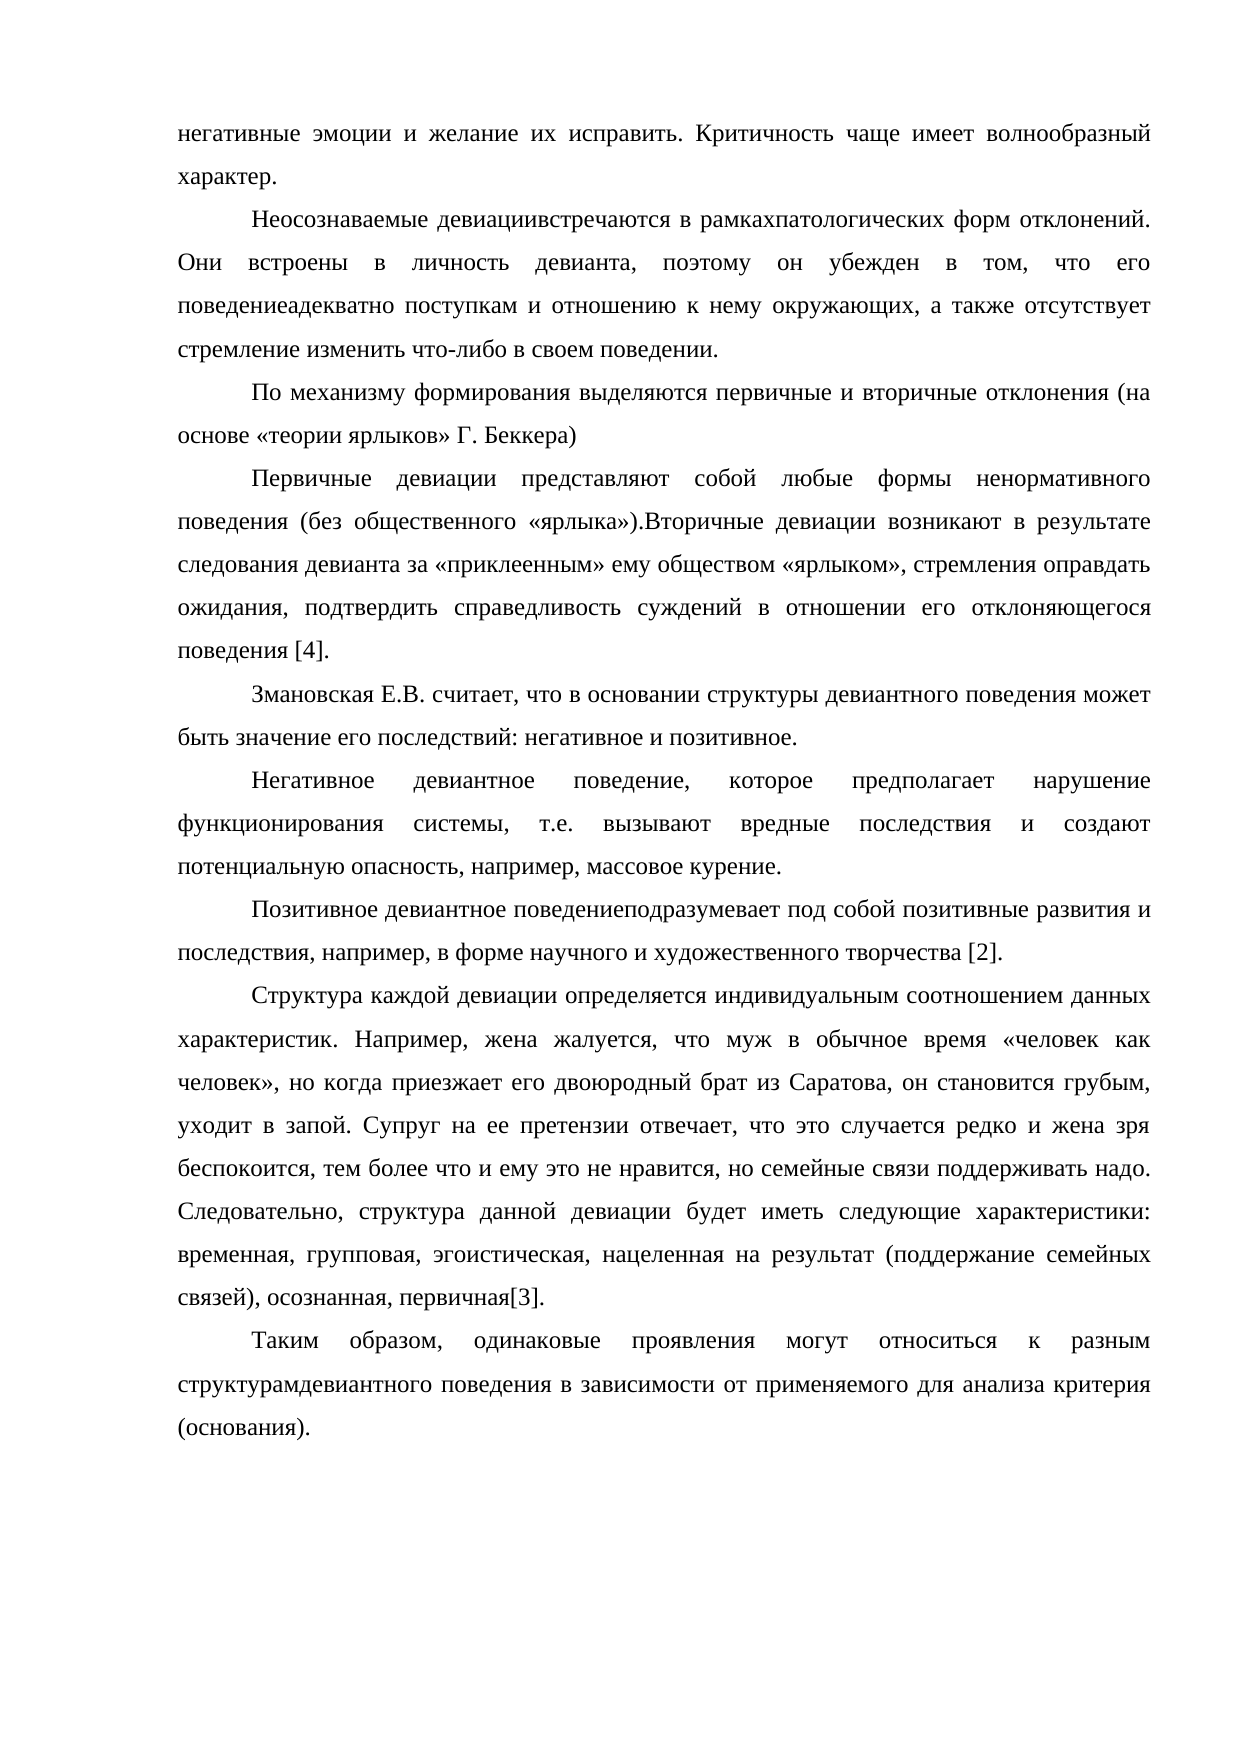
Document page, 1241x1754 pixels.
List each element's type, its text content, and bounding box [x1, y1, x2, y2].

text По механизму формирования выделяются первичные и вторичные отклонения (на основе «теории ярлыков» Г. Беккера) [177, 377, 1152, 449]
text Таким образом, одинаковые проявления могут относиться к разным структурамдевиантного поведения в зависимости от применяемого для анализа критерия (основания). [177, 1326, 1152, 1441]
text Негативное девиантное поведение, которое предполагает нарушение функционирования системы, т.е. вызывают вредные последствия и создают потенциальную опасность, например, массовое курение. [177, 765, 1152, 880]
text Первичные девиации представляют собой любые формы ненормативного поведения (без общественного «ярлыка»).Вторичные девиации возникают в результате следования девианта за «приклеенным» ему обществом «ярлыком», стремления оправдать ожидания, подтвердить справедливость суждений в отношении его отклоняющегося поведения [4]. [177, 463, 1152, 664]
text Позитивное девиантное поведениеподразумевает под собой позитивные развития и последствия, например, в форме научного и художественного творчества [2]. [177, 894, 1152, 966]
text Неосознаваемые девиациивстречаются в рамкахпатологических форм отклонений. Они встроены в личность девианта, поэтому он убежден в том, что его поведениеадекватно поступкам и отношению к нему окружающих, а также отсутствует стремление изменить что-либо в своем поведении. [177, 204, 1152, 362]
text Структура каждой девиации определяется индивидуальным соотношением данных характеристик. Например, жена жалуется, что муж в обычное время «человек как человек», но когда приезжает его двоюродный брат из Саратова, он становится грубым, уходит в запой. Супруг на ее претензии отвечает, что это случается редко и жена зря беспокоится, тем более что и ему это не нравится, но семейные связи поддерживать надо. Следовательно, структура данной девиации будет иметь следующие характеристики: временная, групповая, эгоистическая, нацеленная на результат (поддержание семейных связей), осознанная, первичная[3]. [177, 981, 1152, 1311]
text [177, 118, 1152, 190]
text Змановская Е.В. считает, что в основании структуры девиантного поведения может быть значение его последствий: негативное и позитивное. [177, 679, 1152, 751]
